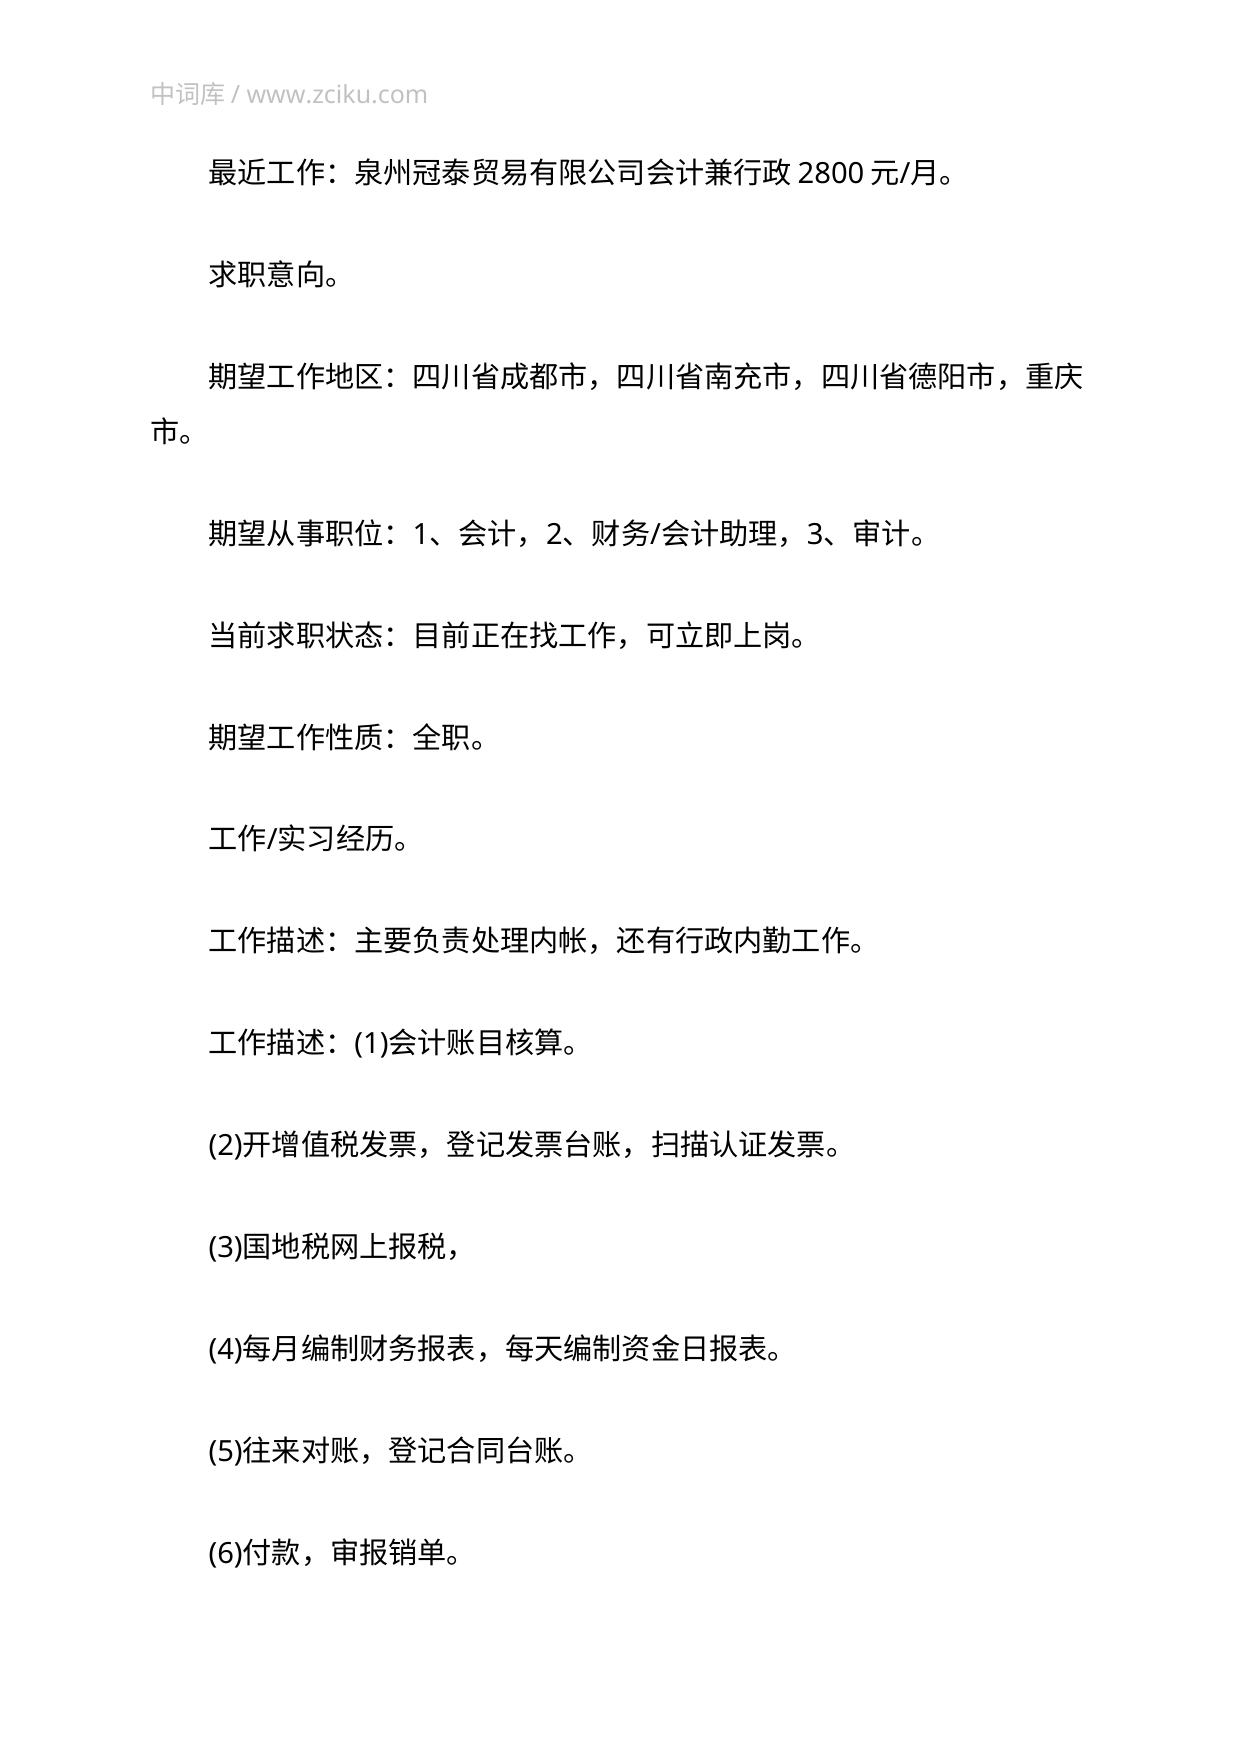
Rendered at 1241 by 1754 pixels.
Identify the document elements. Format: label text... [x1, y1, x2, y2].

text 工作/实习经历。 [150, 816, 1090, 858]
text 最近工作：泉州冠泰贸易有限公司会计兼行政2800元/月。 [150, 150, 1090, 192]
text (6)付款，审报销单。 [150, 1529, 1090, 1572]
text (3)国地税网上报税， [150, 1224, 1090, 1266]
text (4)每月编制财务报表，每天编制资金日报表。 [150, 1326, 1090, 1368]
text (5)往来对账，登记合同台账。 [150, 1428, 1090, 1470]
text 工作描述：(1)会计账目核算。 [150, 1020, 1090, 1062]
text (2)开增值税发票，登记发票台账，扫描认证发票。 [150, 1122, 1090, 1164]
text 求职意向。 [150, 252, 1090, 294]
text 工作描述：主要负责处理内帐，还有行政内勤工作。 [150, 918, 1090, 960]
text 当前求职状态：目前正在找工作，可立即上岗。 [150, 612, 1090, 655]
text 期望工作性质：全职。 [150, 714, 1090, 756]
text 期望从事职位：1、会计，2、财务/会计助理，3、审计。 [150, 510, 1090, 553]
text 期望工作地区：四川省成都市，四川省南充市，四川省德阳市，重庆市。 [150, 354, 1090, 451]
